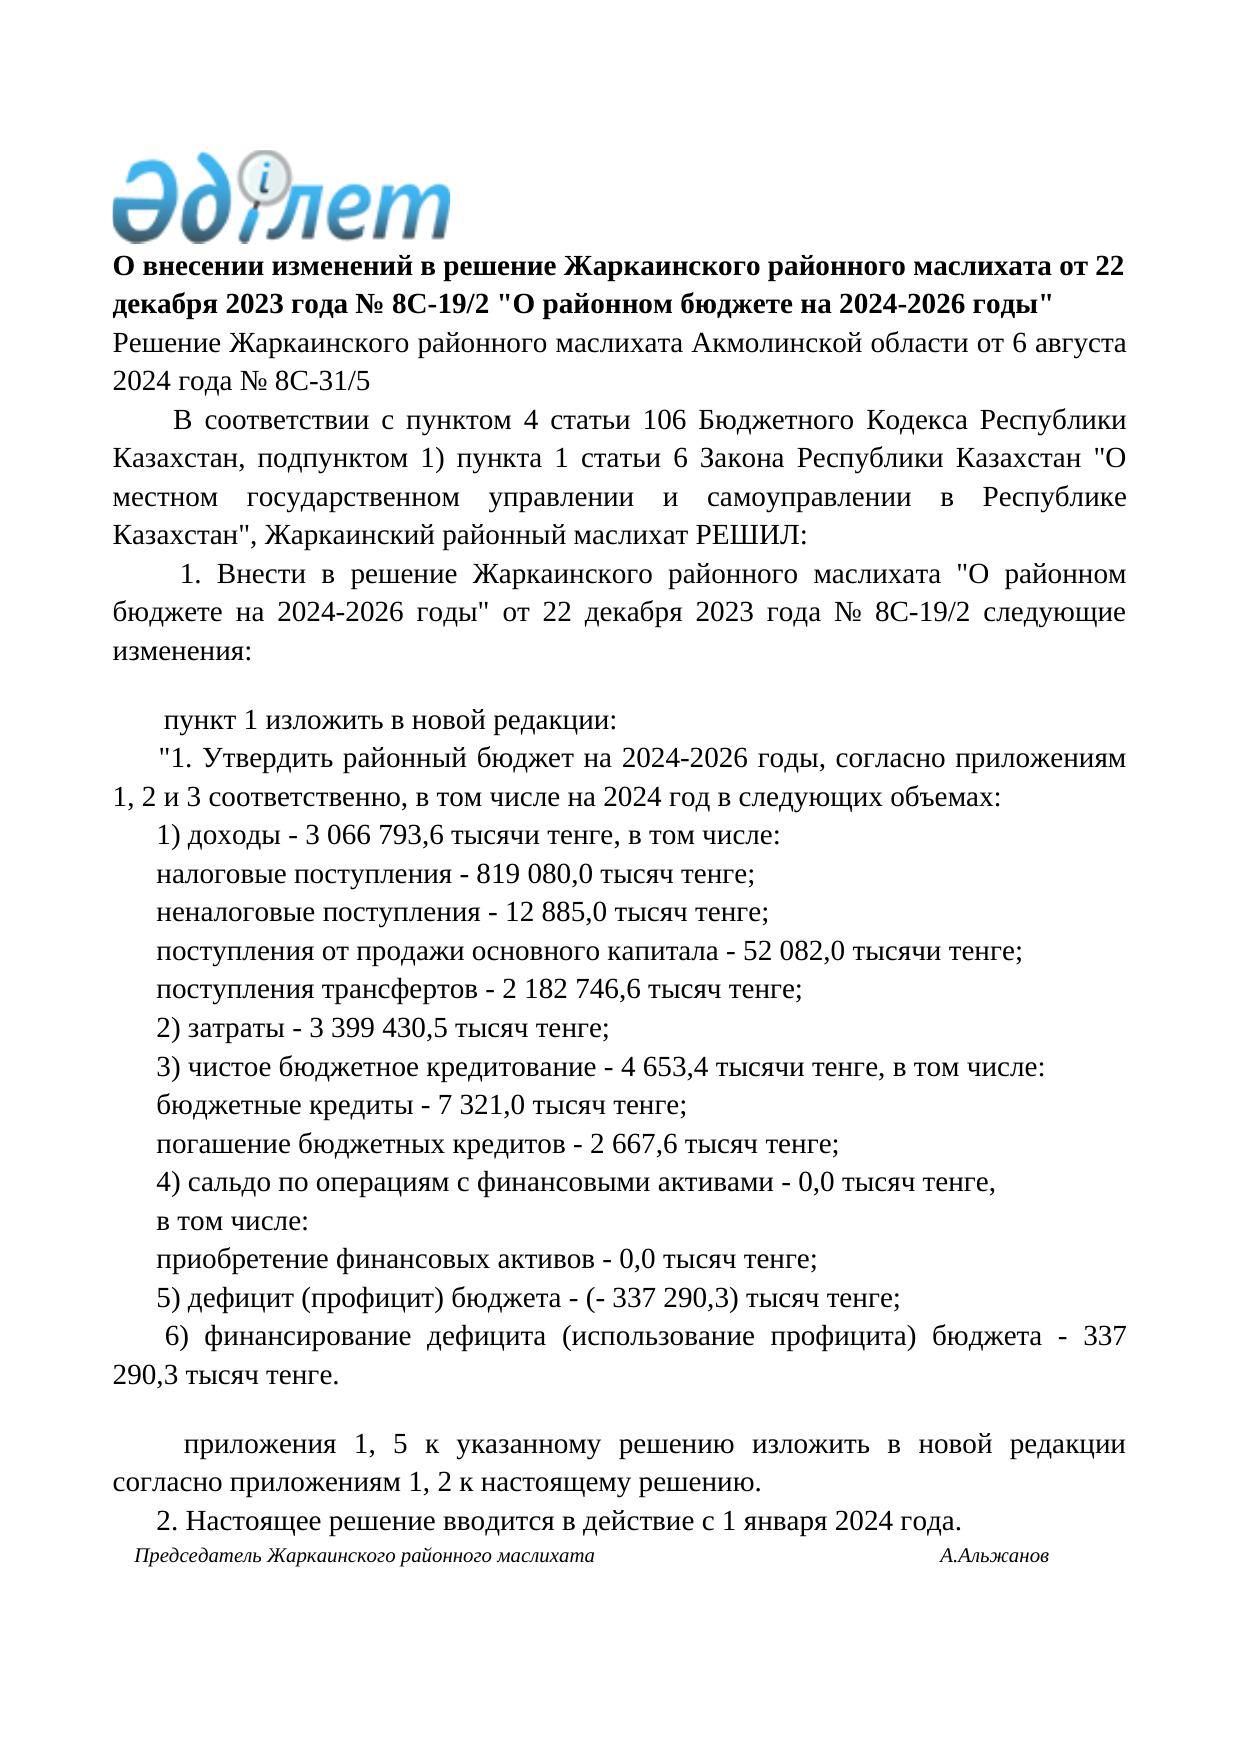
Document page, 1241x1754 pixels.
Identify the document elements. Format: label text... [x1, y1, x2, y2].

text 2. Настоящее решение вводится в действие с 1 января 2024 года. [112, 1503, 1128, 1536]
text 6) финансирование дефицита (использование профицита) бюджета - 337 290,3 тысяч тенге. [112, 1318, 1128, 1391]
text налоговые поступления - 819 080,0 тысяч тенге; [112, 856, 1128, 889]
text погашение бюджетных кредитов - 2 667,6 тысяч тенге; [112, 1126, 1128, 1159]
text 1. Внести в решение Жаркаинского районного маслихата "О районном бюджете на 2024-2026 годы" от 22 декабря 2023 года № 8С-19/2 следующие изменения: [112, 556, 1128, 667]
text 1) доходы - 3 066 793,6 тысячи тенге, в том числе: [112, 817, 1128, 851]
text приобретение финансовых активов - 0,0 тысяч тенге; [112, 1241, 1128, 1275]
text 4) сальдо по операциям с финансовыми активами - 0,0 тысяч тенге, [112, 1164, 1128, 1198]
text О внесении изменений в решение Жаркаинского районного маслихата от 22 декабря 2023 года № 8С-19/2 "О районном бюджете на 2024-2026 годы" [112, 248, 1128, 320]
table_header А.Альжанов [939, 1541, 1240, 1572]
text пункт 1 изложить в новой редакции: [112, 702, 1128, 735]
text поступления трансфертов - 2 182 746,6 тысяч тенге; [112, 972, 1128, 1005]
text 5) дефицит (профицит) бюджета - (- 337 290,3) тысяч тенге; [112, 1280, 1128, 1313]
text поступления от продажи основного капитала - 52 082,0 тысячи тенге; [112, 933, 1128, 967]
text неналоговые поступления - 12 885,0 тысяч тенге; [112, 894, 1128, 928]
text В соответствии с пунктом 4 статьи 106 Бюджетного Кодекса Республики Казахстан, подпунктом 1) пункта 1 статьи 6 Закона Республики Казахстан "О местном государственном управлении и самоуправлении в Республике Казахстан", Жаркаинский районный маслихат РЕШИЛ: [112, 402, 1128, 551]
text приложения 1, 5 к указанному решению изложить в новой редакции согласно приложениям 1, 2 к настоящему решению. [112, 1426, 1128, 1498]
text 2) затраты - 3 399 430,5 тысяч тенге; [112, 1010, 1128, 1044]
table_header Председатель Жаркаинского районного маслихата [101, 1541, 939, 1572]
text 3) чистое бюджетное кредитование - 4 653,4 тысячи тенге, в том числе: [112, 1049, 1128, 1082]
picture [112, 150, 451, 244]
text Решение Жаркаинского районного маслихата Акмолинской области от 6 августа 2024 года № 8С-31/5 [112, 325, 1128, 397]
text бюджетные кредиты - 7 321,0 тысяч тенге; [112, 1087, 1128, 1121]
text "1. Утвердить районный бюджет на 2024-2026 годы, согласно приложениям 1, 2 и 3 соответственно, в том числе на 2024 год в следующих объемах: [112, 740, 1128, 812]
text в том числе: [112, 1203, 1128, 1236]
